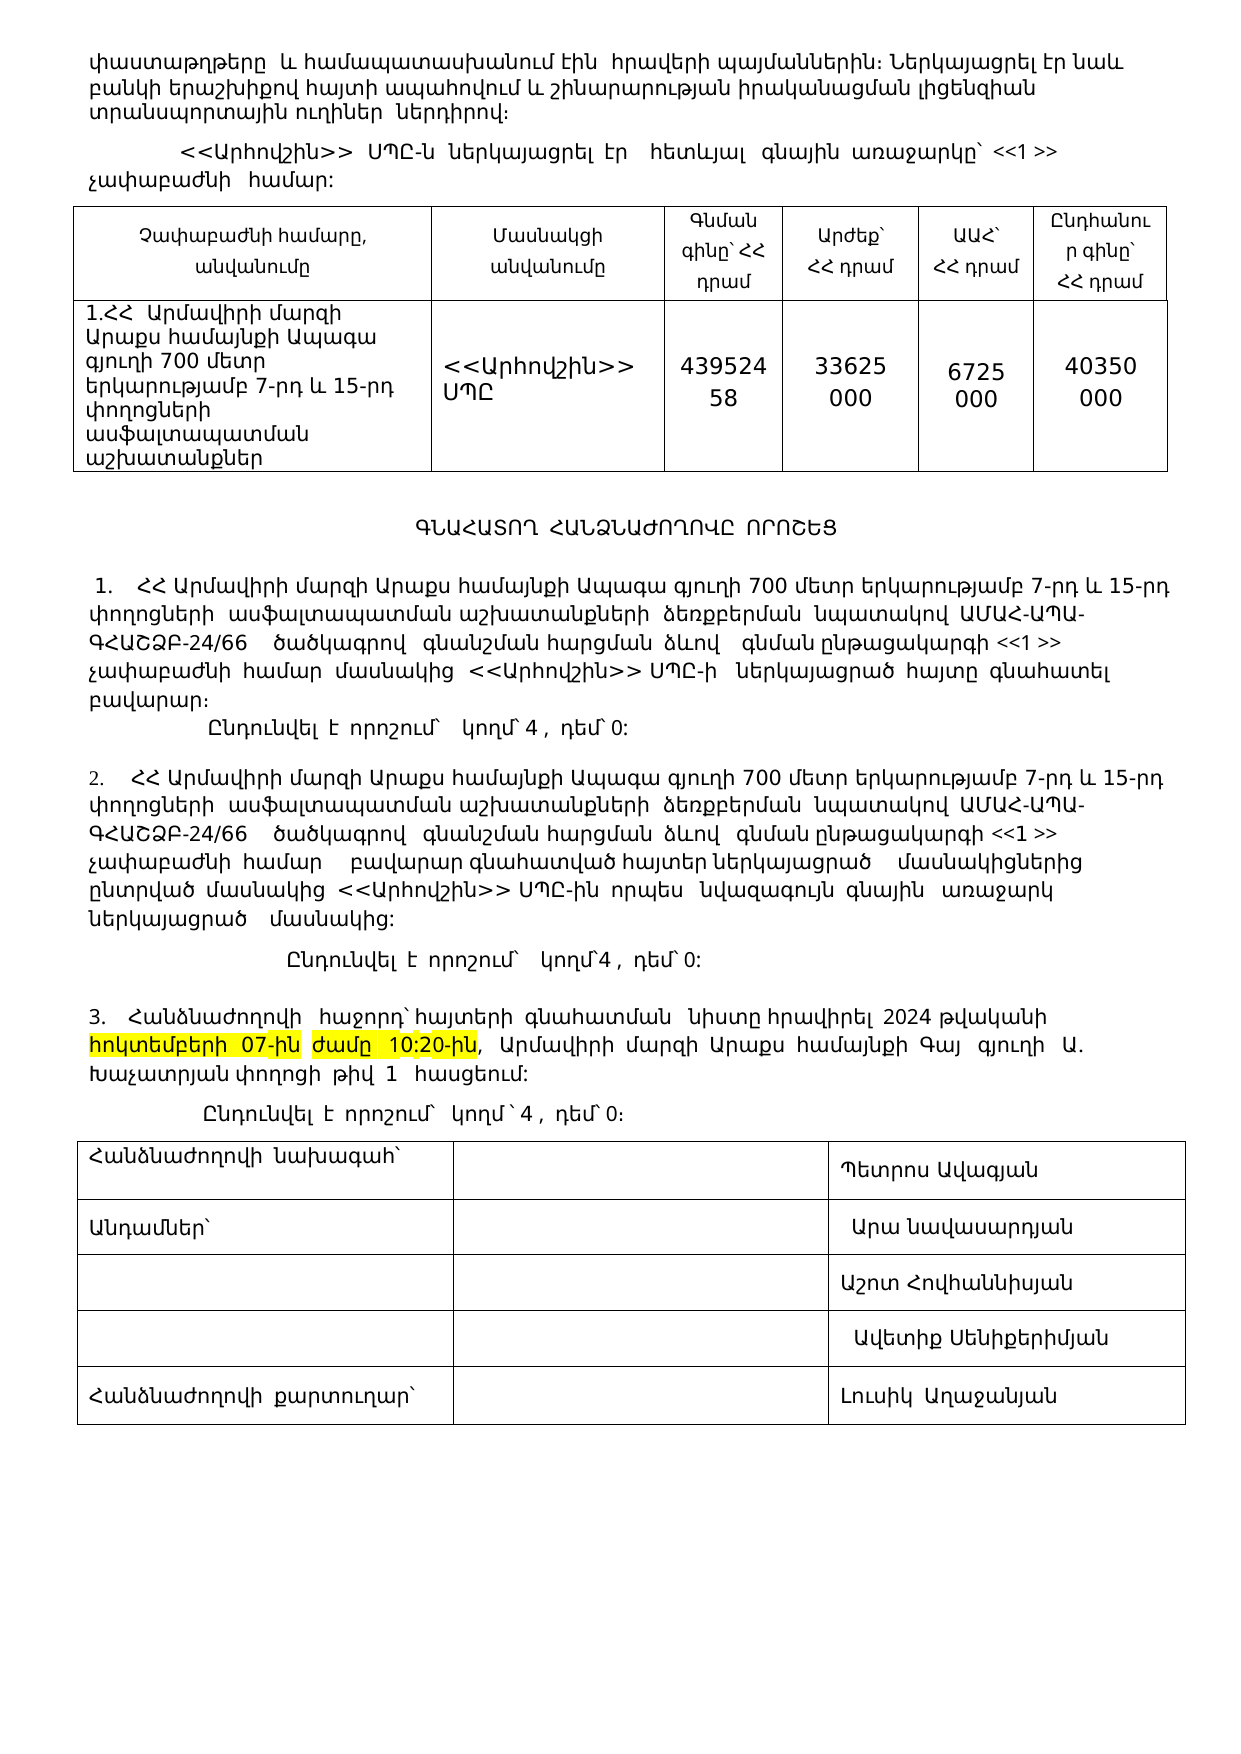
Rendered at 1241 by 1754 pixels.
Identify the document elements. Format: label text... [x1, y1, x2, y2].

table_cell [78, 1311, 453, 1366]
table_cell [454, 1200, 828, 1254]
text Ընդունվել է որոշում՝ կողմ՝ 4 , դեմ՝ 0: [145, 713, 1181, 742]
table_cell Աշոտ Հովհաննիսյան [829, 1255, 1185, 1310]
table_cell [454, 1311, 828, 1366]
table_cell 33625 000 [783, 301, 918, 471]
table_header Չափաբաժնի համարը, անվանումը [74, 207, 431, 300]
table_cell [78, 1255, 453, 1310]
table_cell 1.ՀՀ Արմավիրի մարզի Արաքս համայնքի Ապագա գյուղի 700 մետր երկարությամբ 7-րդ և 15-րդ փողոցների ասֆալտապատման աշխատանքներ [74, 301, 431, 471]
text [89, 47, 1181, 124]
table_header Գնման գինը՝ ՀՀ դրամ [665, 207, 782, 300]
table_cell [454, 1255, 828, 1310]
text Ընդունվել է որոշում՝ կողմ ՝ 4 , դեմ՝ 0։ [89, 1099, 1181, 1128]
table_header [454, 1142, 828, 1198]
table_header Արժեք՝ ՀՀ դրամ [783, 207, 918, 300]
text <<Արհովշին>> ՍՊԸ-ն ներկայացրել էր հետևյալ գնային առաջարկը՝ <<1 >> չափաբաժնի համար: [89, 137, 1181, 194]
table_cell Ավետիք Սենիքերիմյան [829, 1311, 1185, 1366]
table_cell Լուսիկ Աղաջանյան [829, 1367, 1185, 1424]
text ԳՆԱՀԱՏՈՂ ՀԱՆՁՆԱԺՈՂՈՎԸ ՈՐՈՇԵՑ [89, 513, 1181, 541]
table_cell <<Արհովշին>> ՍՊԸ [432, 301, 664, 471]
table_header Հանձնաժողովի նախագահ՝ [78, 1142, 453, 1198]
table_cell 40350 000 [1034, 301, 1167, 471]
table_cell Արա նավասարդյան [829, 1200, 1185, 1254]
table_header Պետրոս Ավագյան [829, 1142, 1185, 1198]
text 2. ՀՀ Արմավիրի մարզի Արաքս համայնքի Ապագա գյուղի 700 մետր երկարությամբ 7-րդ և 15-րդ փողոցների ասֆալտապատման աշխատանքների ձեռքբերման նպատակով ԱՄԱՀ-ԱՊԱ-ԳՀԱՇՁԲ-24/66 ծածկագրով գնանշման հարցման ձևով գնման ընթացակարգի <<1 >> չափաբաժնի համար բավարար գնահատված հայտեր ներկայացրած մասնակիցներից ընտրված մասնակից <<Արհովշին>> ՍՊԸ-ին որպես նվազագույն գնային առաջարկ ներկայացրած մասնակից: [89, 766, 1181, 932]
text Ընդունվել է որոշում՝ կողմ՝4 , դեմ՝ 0: [89, 945, 1181, 973]
table_cell 6725 000 [919, 301, 1033, 471]
table_cell Անդամներ՝ [78, 1200, 453, 1254]
table_cell Հանձնաժողովի քարտուղար՝ [78, 1367, 453, 1424]
table_cell 43952458 [665, 301, 782, 471]
table_header Մասնակցի անվանումը [432, 207, 664, 300]
table_header ԱԱՀ՝ ՀՀ դրամ [919, 207, 1033, 300]
table_cell [454, 1367, 828, 1424]
table_header Ընդհանուր գինը՝ ՀՀ դրամ [1034, 207, 1166, 300]
text 1. ՀՀ Արմավիրի մարզի Արաքս համայնքի Ապագա գյուղի 700 մետր երկարությամբ 7-րդ և 15-րդ փողոցների ասֆալտապատման աշխատանքների ձեռքբերման նպատակով ԱՄԱՀ-ԱՊԱ-ԳՀԱՇՁԲ-24/66 ծածկագրով գնանշման հարցման ձևով գնման ընթացակարգի <<1 >> չափաբաժնի համար մասնակից <<Արհովշին>> ՍՊԸ-ի ներկայացրած հայտը գնահատել բավարար։ [89, 571, 1181, 713]
text 3. Հանձնաժողովի հաջորդ՝ հայտերի գնահատման նիստը հրավիրել 2024 թվականի հոկտեմբերի 07-ին ժամը 10:20-ին, Արմավիրի մարզի Արաքս համայնքի Գայ գյուղի Ա․ Խաչատրյան փողոցի թիվ 1 հասցեում: [89, 1002, 1181, 1087]
